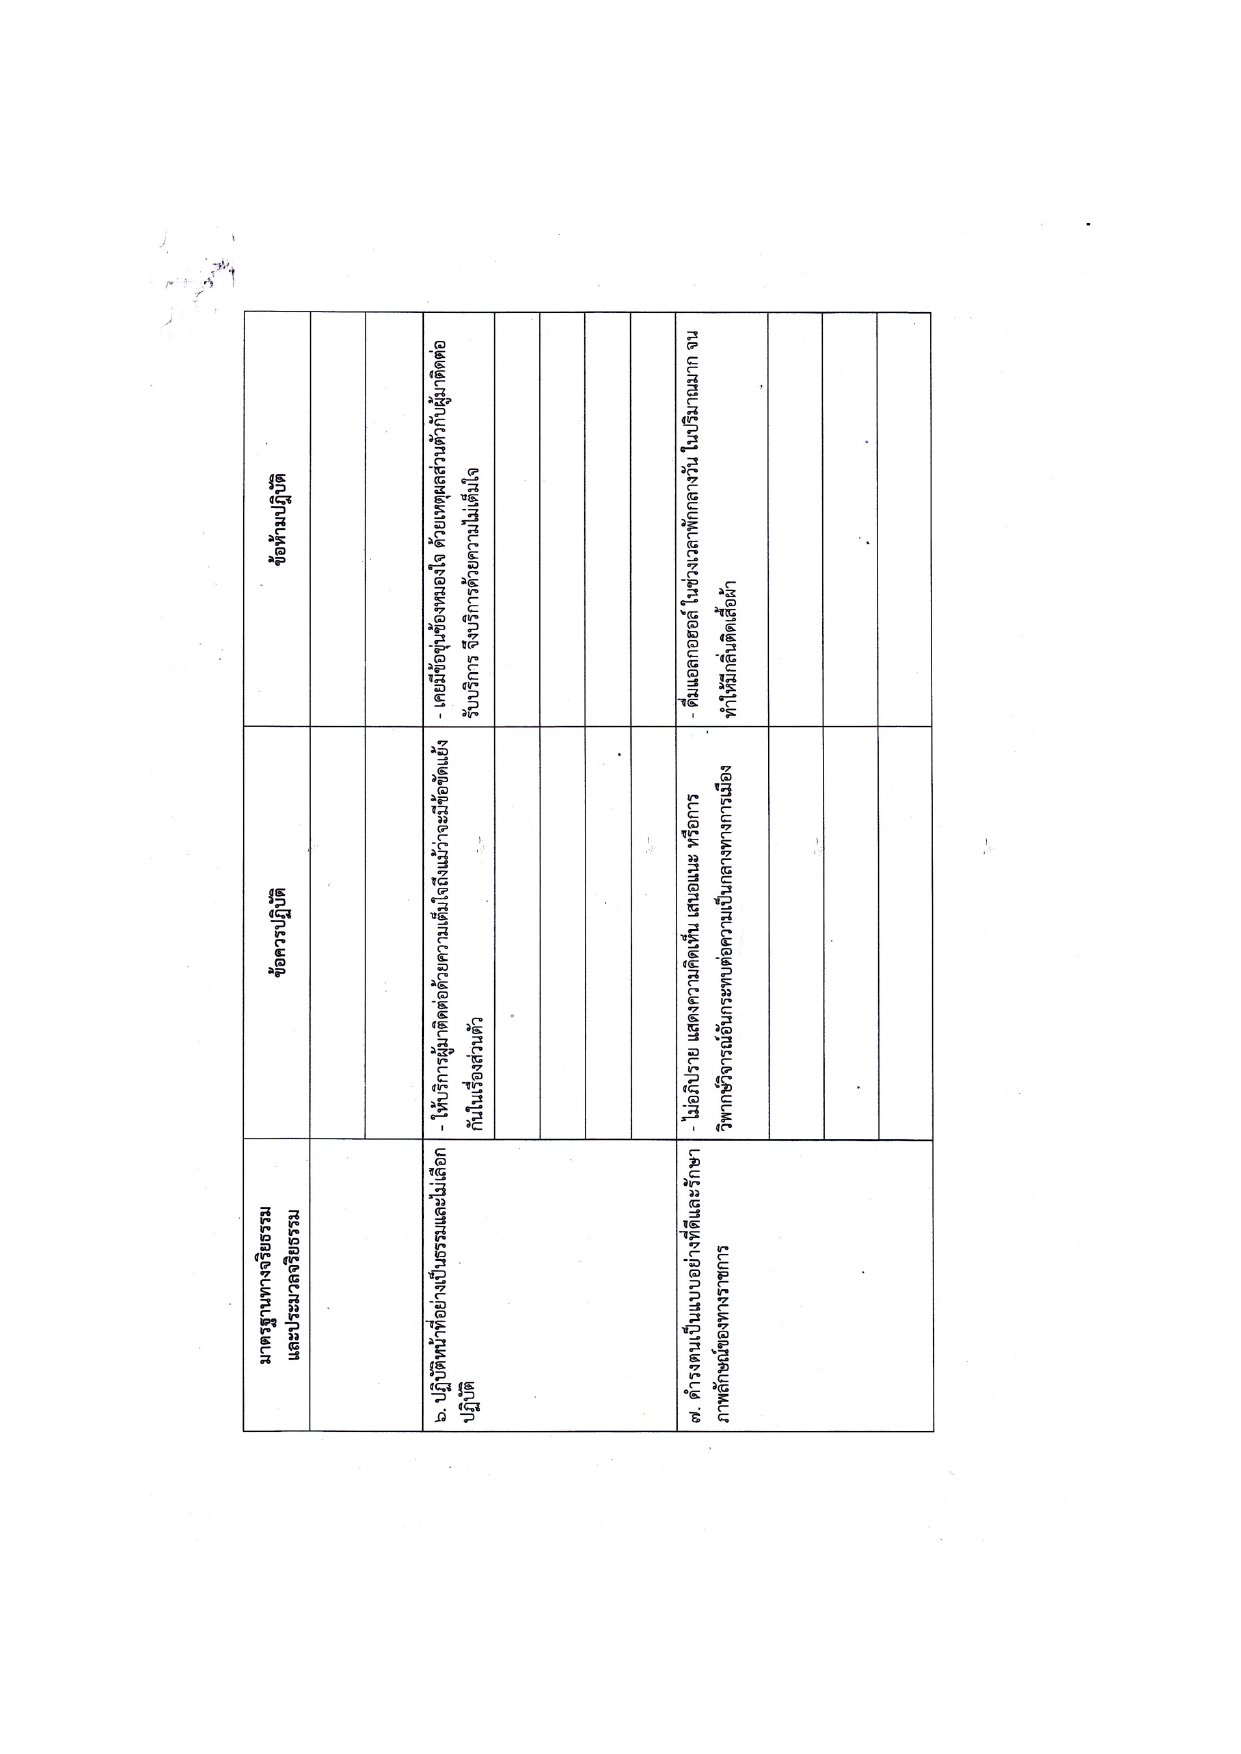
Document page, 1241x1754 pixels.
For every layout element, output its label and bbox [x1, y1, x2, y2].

picture [150, 223, 1091, 1546]
